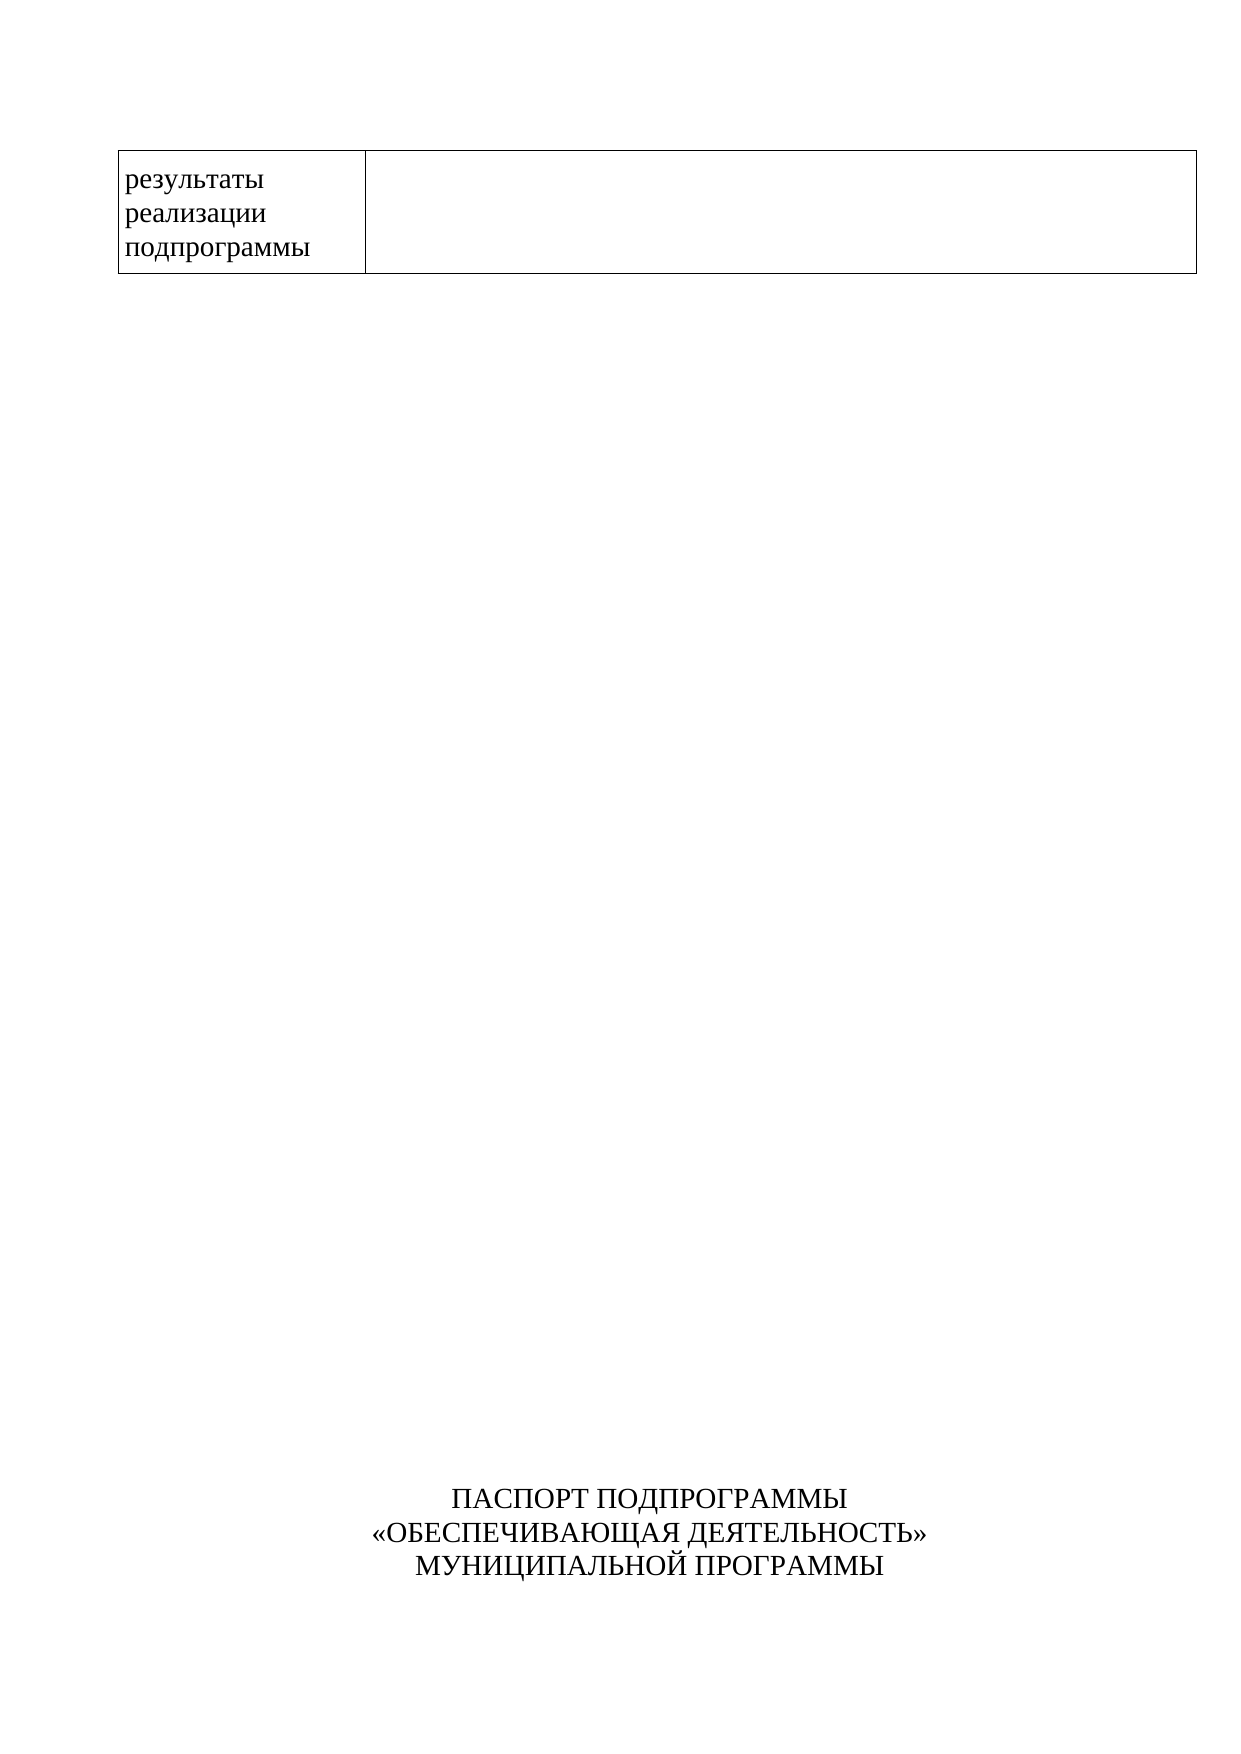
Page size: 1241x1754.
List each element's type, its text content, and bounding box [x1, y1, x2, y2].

text ПАСПОРТ ПОДПРОГРАММЫ [118, 1481, 1181, 1515]
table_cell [119, 151, 365, 273]
text «ОБЕСПЕЧИВАЮЩАЯ ДЕЯТЕЛЬНОСТЬ» [118, 1515, 1181, 1548]
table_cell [366, 151, 1196, 273]
title МУНИЦИПАЛЬНОЙ ПРОГРАММЫ [118, 1548, 1181, 1582]
